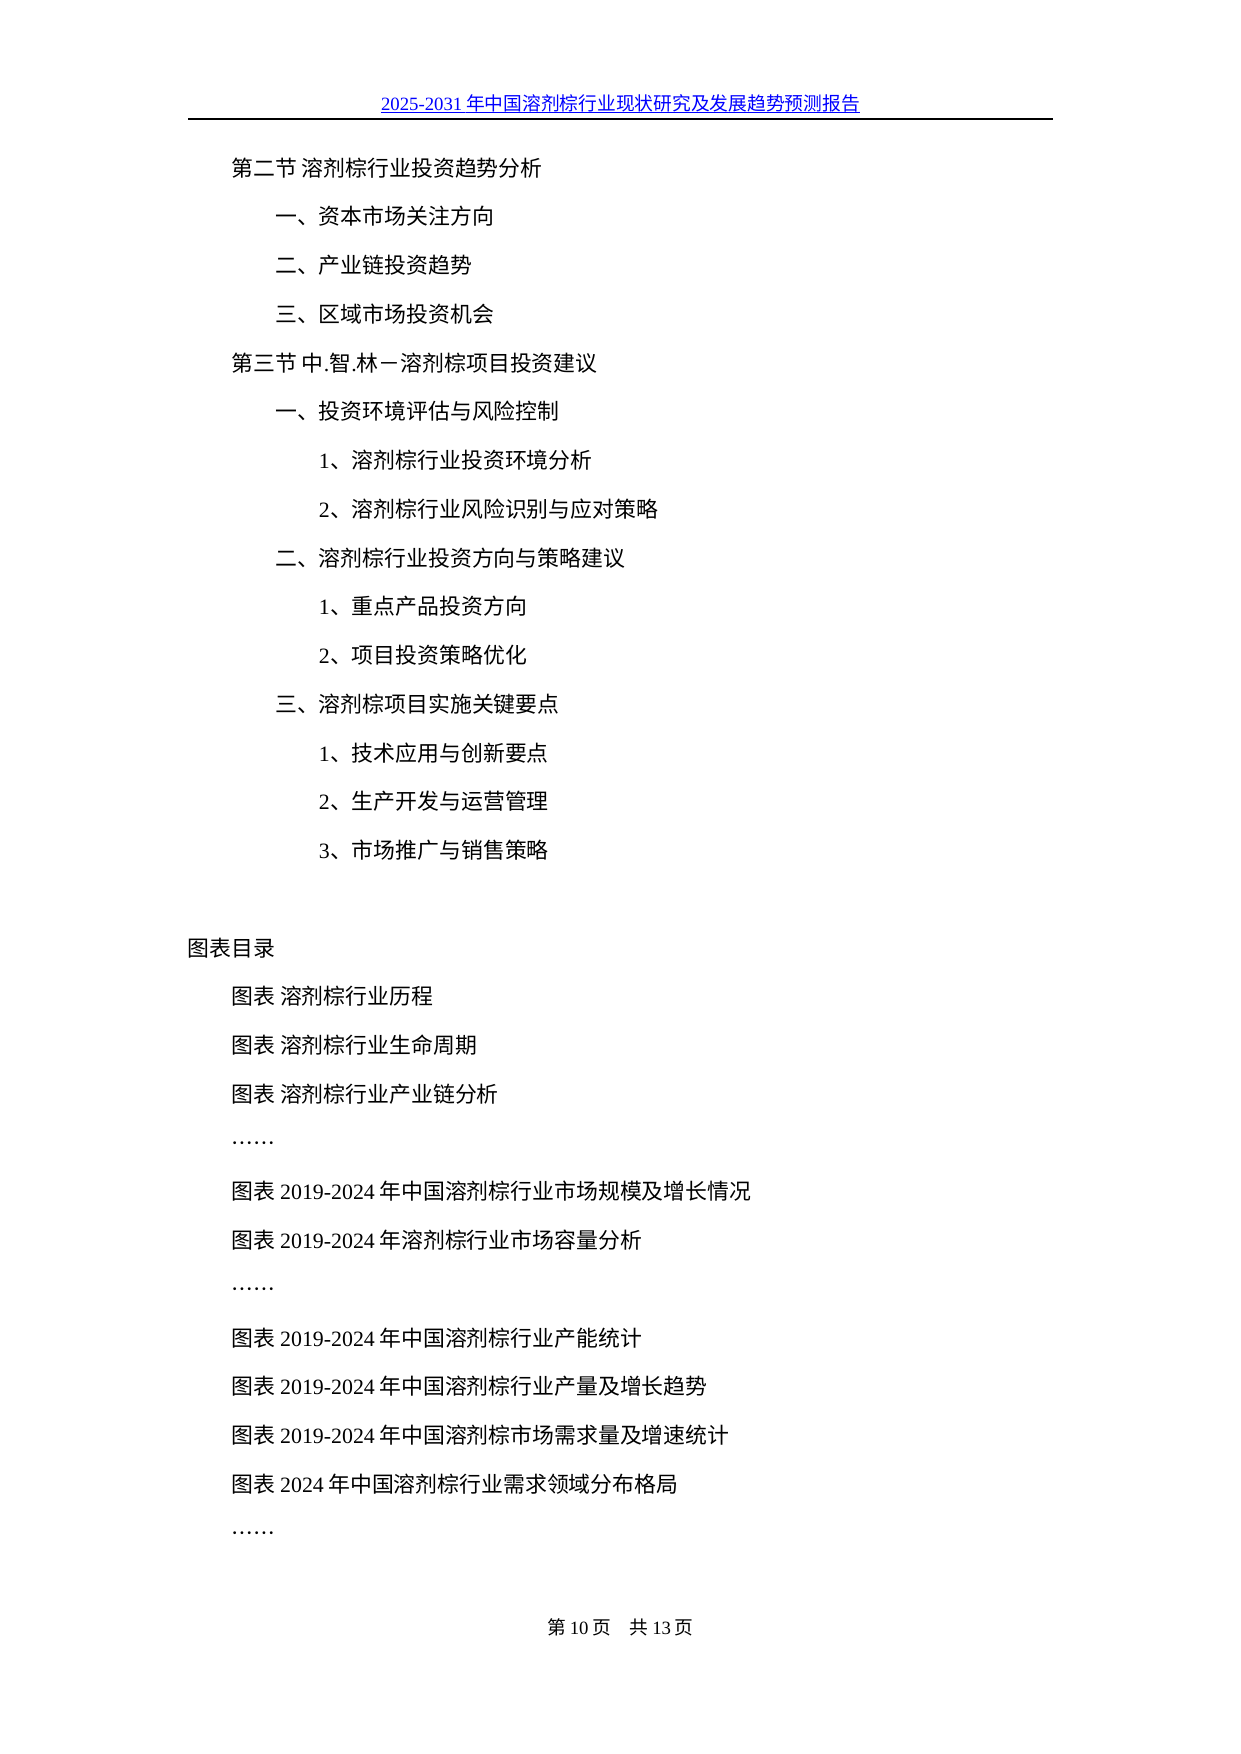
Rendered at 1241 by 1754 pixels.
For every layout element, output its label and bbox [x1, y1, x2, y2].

text [187, 150, 1053, 1548]
